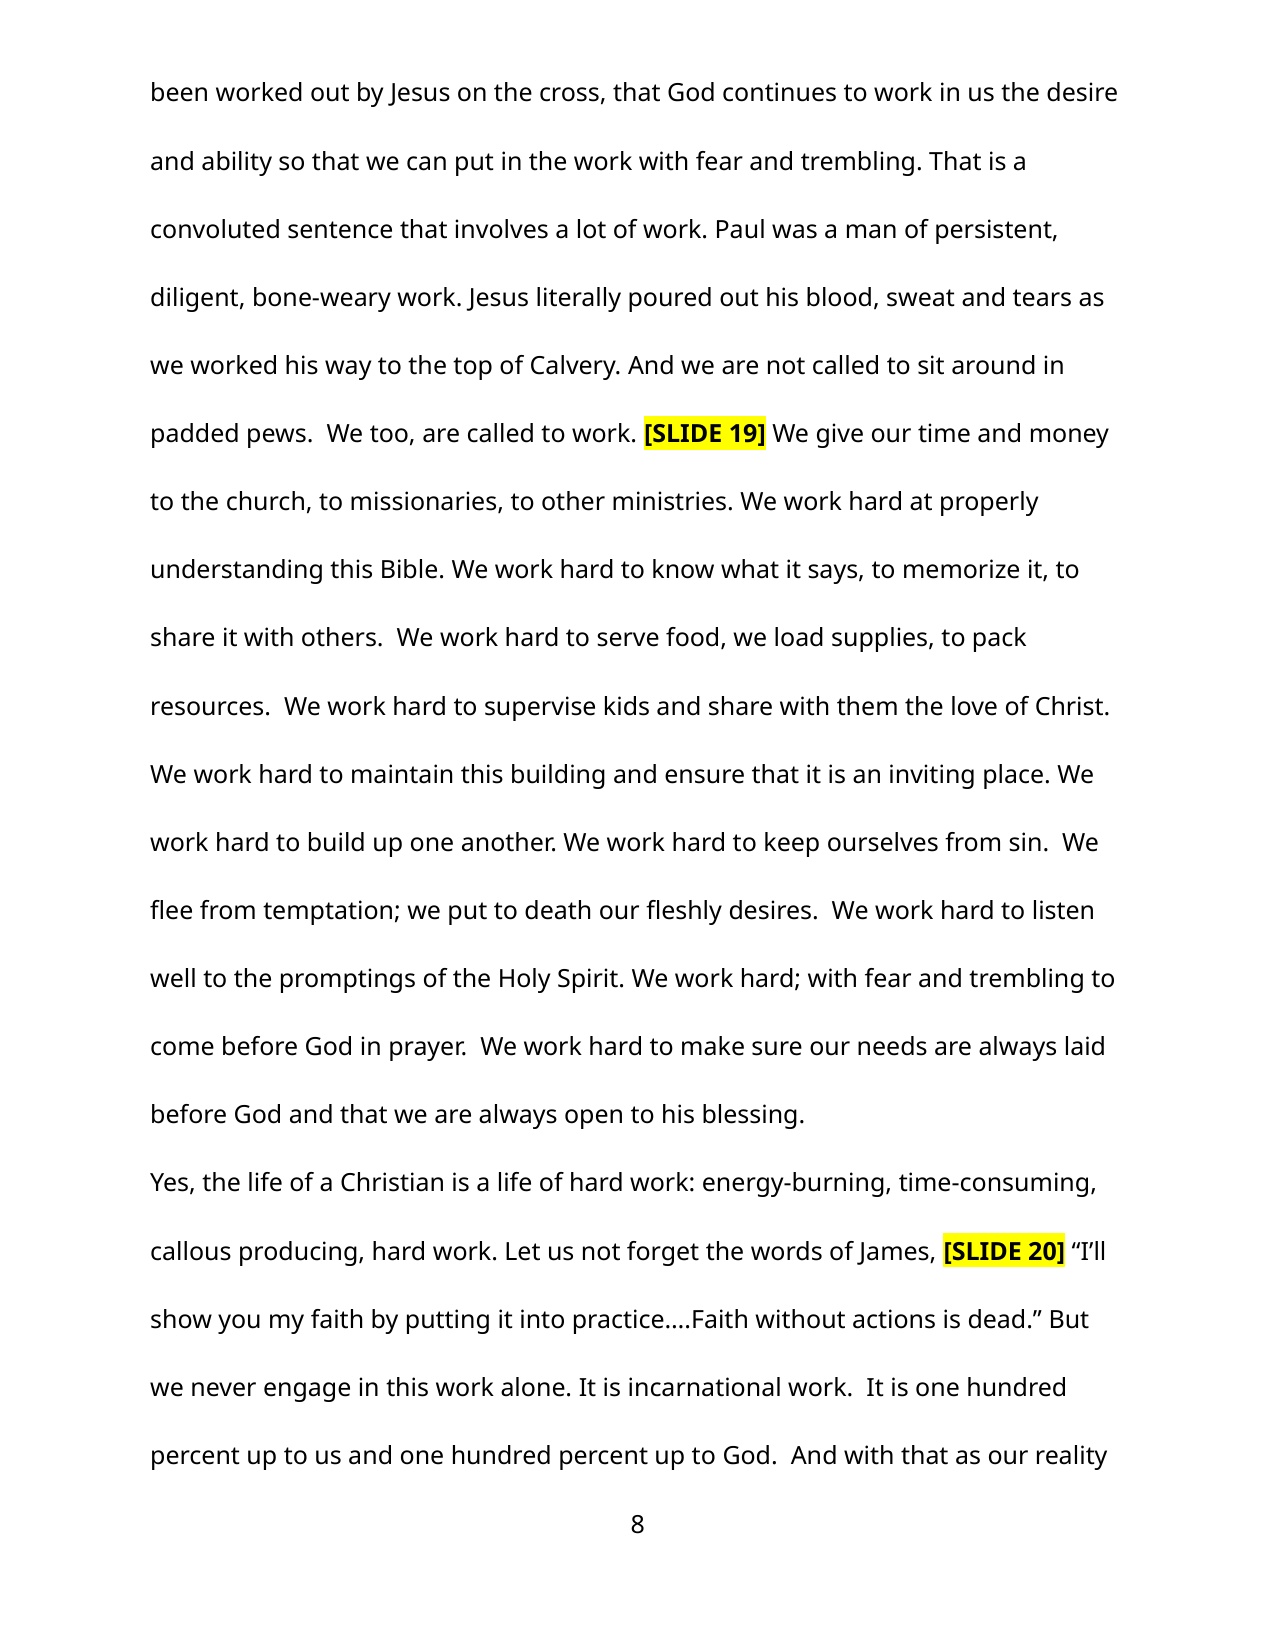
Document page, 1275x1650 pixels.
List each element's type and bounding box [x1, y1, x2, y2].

text [150, 75, 1125, 1131]
text [150, 1165, 1125, 1472]
